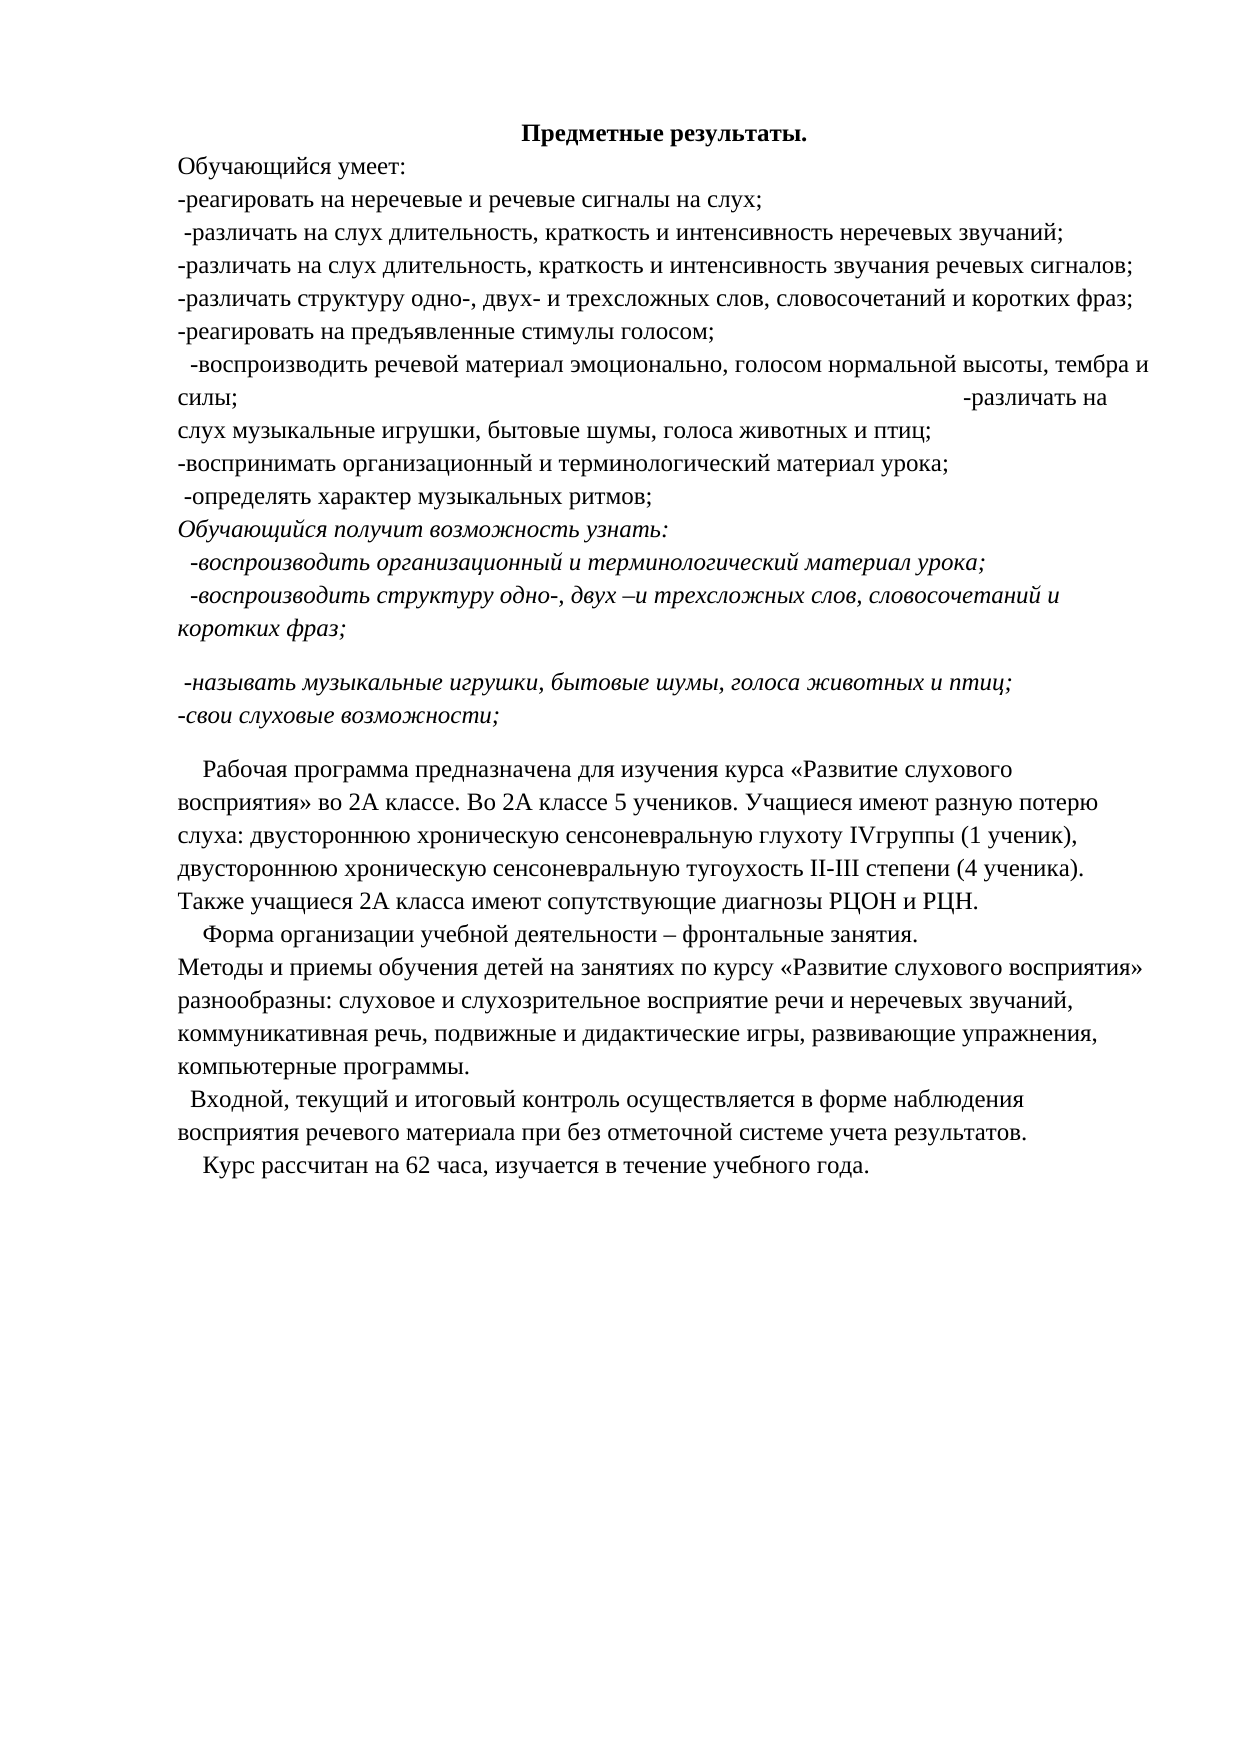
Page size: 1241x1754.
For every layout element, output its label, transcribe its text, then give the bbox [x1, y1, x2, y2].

text Предметные результаты. [177, 118, 1152, 147]
text -воспроизводить организационный и терминологический материал урока; [177, 547, 1152, 576]
text Методы и приемы обучения детей на занятиях по курсу «Развитие слухового восприятия» разнообразны: слуховое и слухозрительное восприятие речи и неречевых звучаний, коммуникативная речь, подвижные и дидактические игры, развивающие упражнения, компьютерные программы. [177, 952, 1152, 1080]
text Курс рассчитан на 62 часа, изучается в течение учебного года. [177, 1150, 1152, 1179]
text Входной, текущий и итоговый контроль осуществляется в форме наблюдения восприятия речевого материала при без отметочной системе учета результатов. [177, 1084, 1152, 1146]
text -воспроизводить речевой материал эмоционально, голосом нормальной высоты, тембра и силы; -различать на слух музыкальные игрушки, бытовые шумы, голоса животных и птиц; -воспринимать организационный и терминологический материал урока; [177, 349, 1152, 477]
text -реагировать на неречевые и речевые сигналы на слух; [177, 184, 1152, 213]
text -называть музыкальные игрушки, бытовые шумы, голоса животных и птиц; -свои слуховые возможности; [177, 667, 1152, 729]
text -воспроизводить структуру одно-, двух –и трехсложных слов, словосочетаний и коротких фраз; [177, 580, 1152, 642]
text -различать на слух длительность, краткость и интенсивность неречевых звучаний; -различать на слух длительность, краткость и интенсивность звучания речевых сигналов; -различать структуру одно-, двух- и трехсложных слов, словосочетаний и коротких фраз; -реагировать на предъявленные стимулы голосом; [177, 217, 1152, 345]
text Обучающийся получит возможность узнать: [177, 514, 1152, 543]
text Обучающийся умеет: [177, 151, 1152, 180]
text Рабочая программа предназначена для изучения курса «Развитие слухового восприятия» во 2А классе. Во 2А классе 5 учеников. Учащиеся имеют разную потерю слуха: двустороннюю хроническую сенсоневральную глухоту IVгруппы (1 ученик), двустороннюю хроническую сенсоневральную тугоухость II-III степени (4 ученика). Также учащиеся 2А класса имеют сопутствующие диагнозы РЦОН и РЦН. [177, 754, 1152, 915]
text Форма организации учебной деятельности – фронтальные занятия. [177, 919, 1152, 948]
text -определять характер музыкальных ритмов; [177, 481, 1152, 510]
